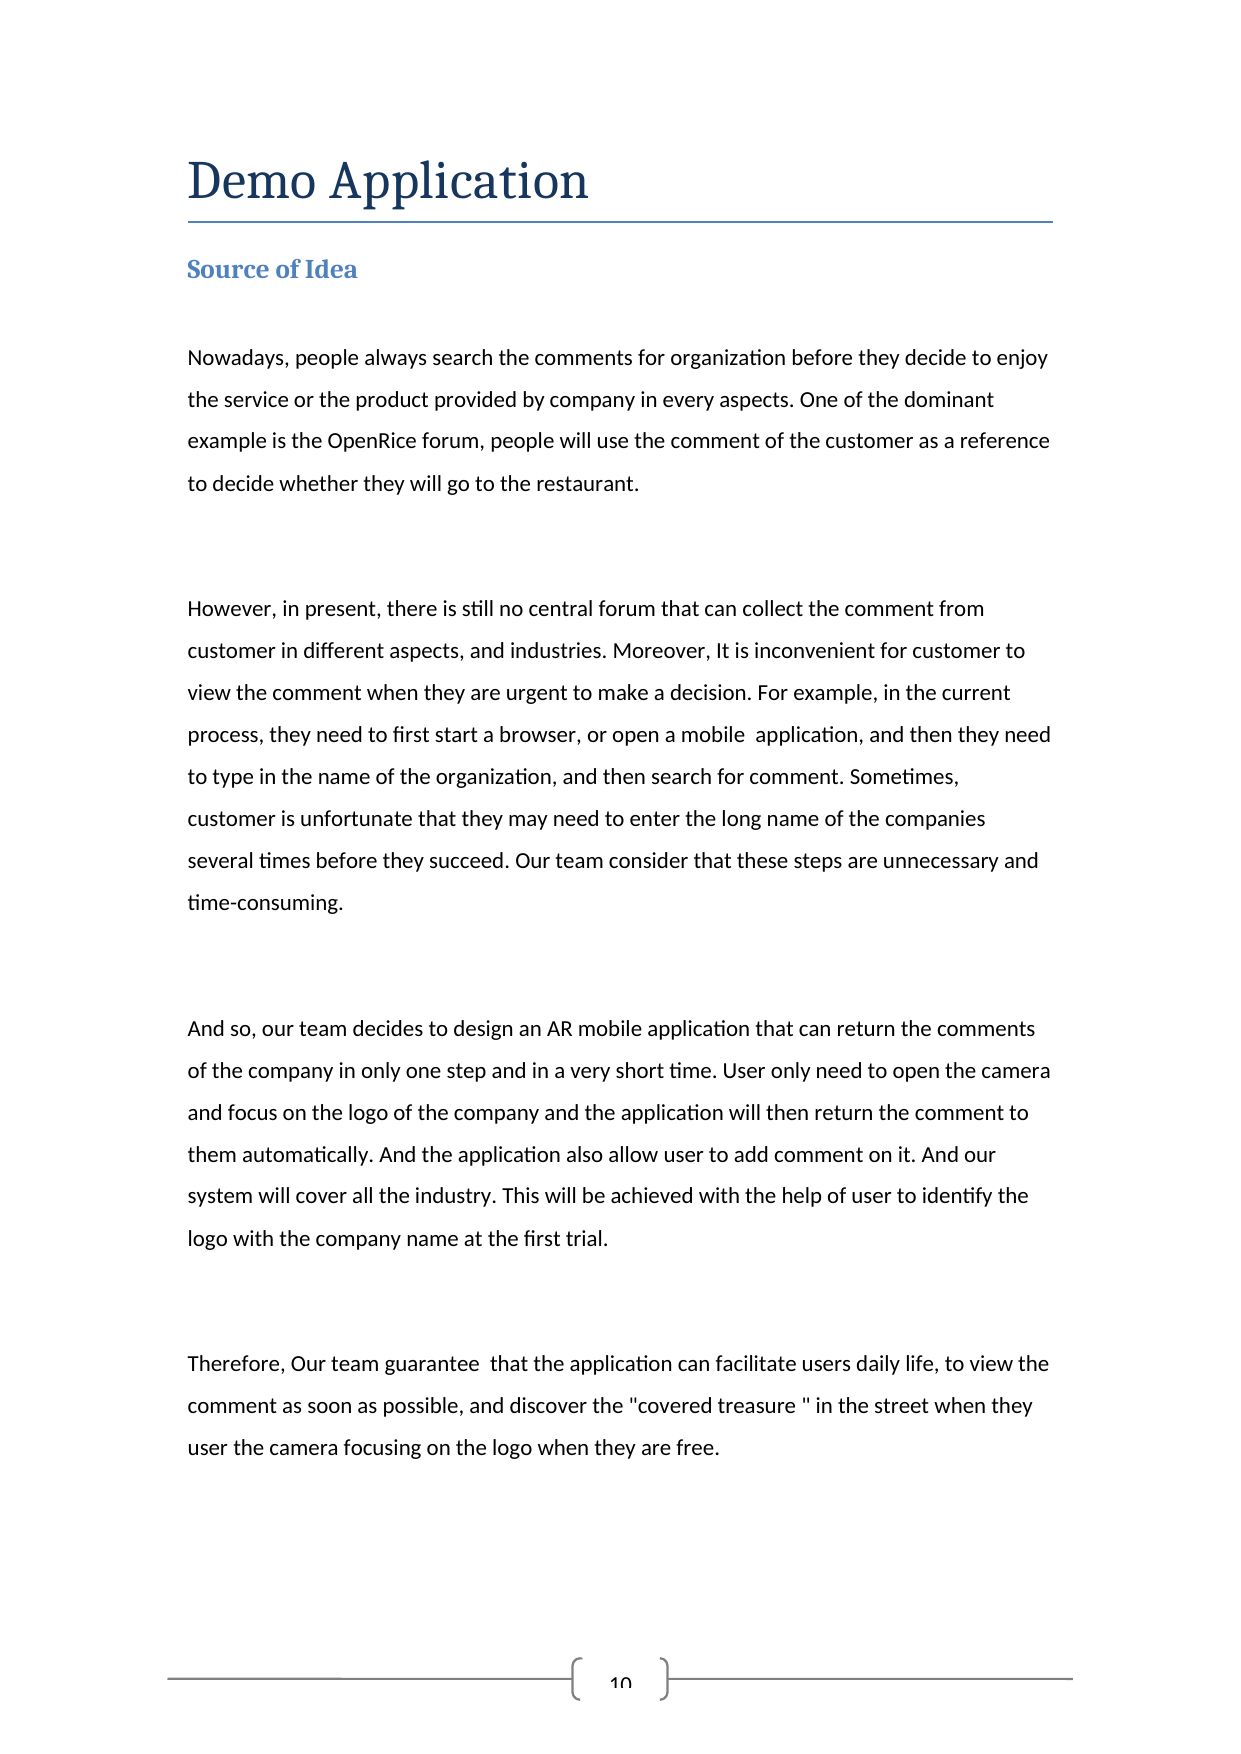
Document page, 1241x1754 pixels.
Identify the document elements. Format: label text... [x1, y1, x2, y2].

text However, in present, there is still no central forum that can collect the comment from customer in different aspects, and industries. Moreover, It is inconvenient for customer to view the comment when they are urgent to make a decision. For example, in the current process, they need to first start a browser, or open a mobile application, and then they need to type in the name of the organization, and then search for comment. Sometimes, customer is unfortunate that they may need to enter the long name of the companies several times before they succeed. Our team consider that these steps are unnecessary and time-consuming. [187, 594, 1053, 916]
title Demo Application [187, 150, 1053, 223]
text Nowadays, people always search the comments for organization before they decide to enjoy the service or the product provided by company in every aspects. One of the dominant example is the OpenRice forum, people will use the comment of the customer as a reference to decide whether they will go to the restaurant. [187, 343, 1053, 497]
text And so, our team decides to design an AR mobile application that can return the comments of the company in only one step and in a very short time. User only need to open the camera and focus on the logo of the company and the application will then return the comment to them automatically. And the application also allow user to add comment on it. And our system will cover all the industry. This will be achieved with the help of user to identify the logo with the company name at the first trial. [187, 1014, 1053, 1252]
text Therefore, Our team guarantee that the application can facilitate users daily life, to view the comment as soon as possible, and discover the "covered treasure " in the street when they user the camera focusing on the logo when they are free. [187, 1349, 1053, 1461]
subtitle Source of Idea [187, 254, 1053, 285]
